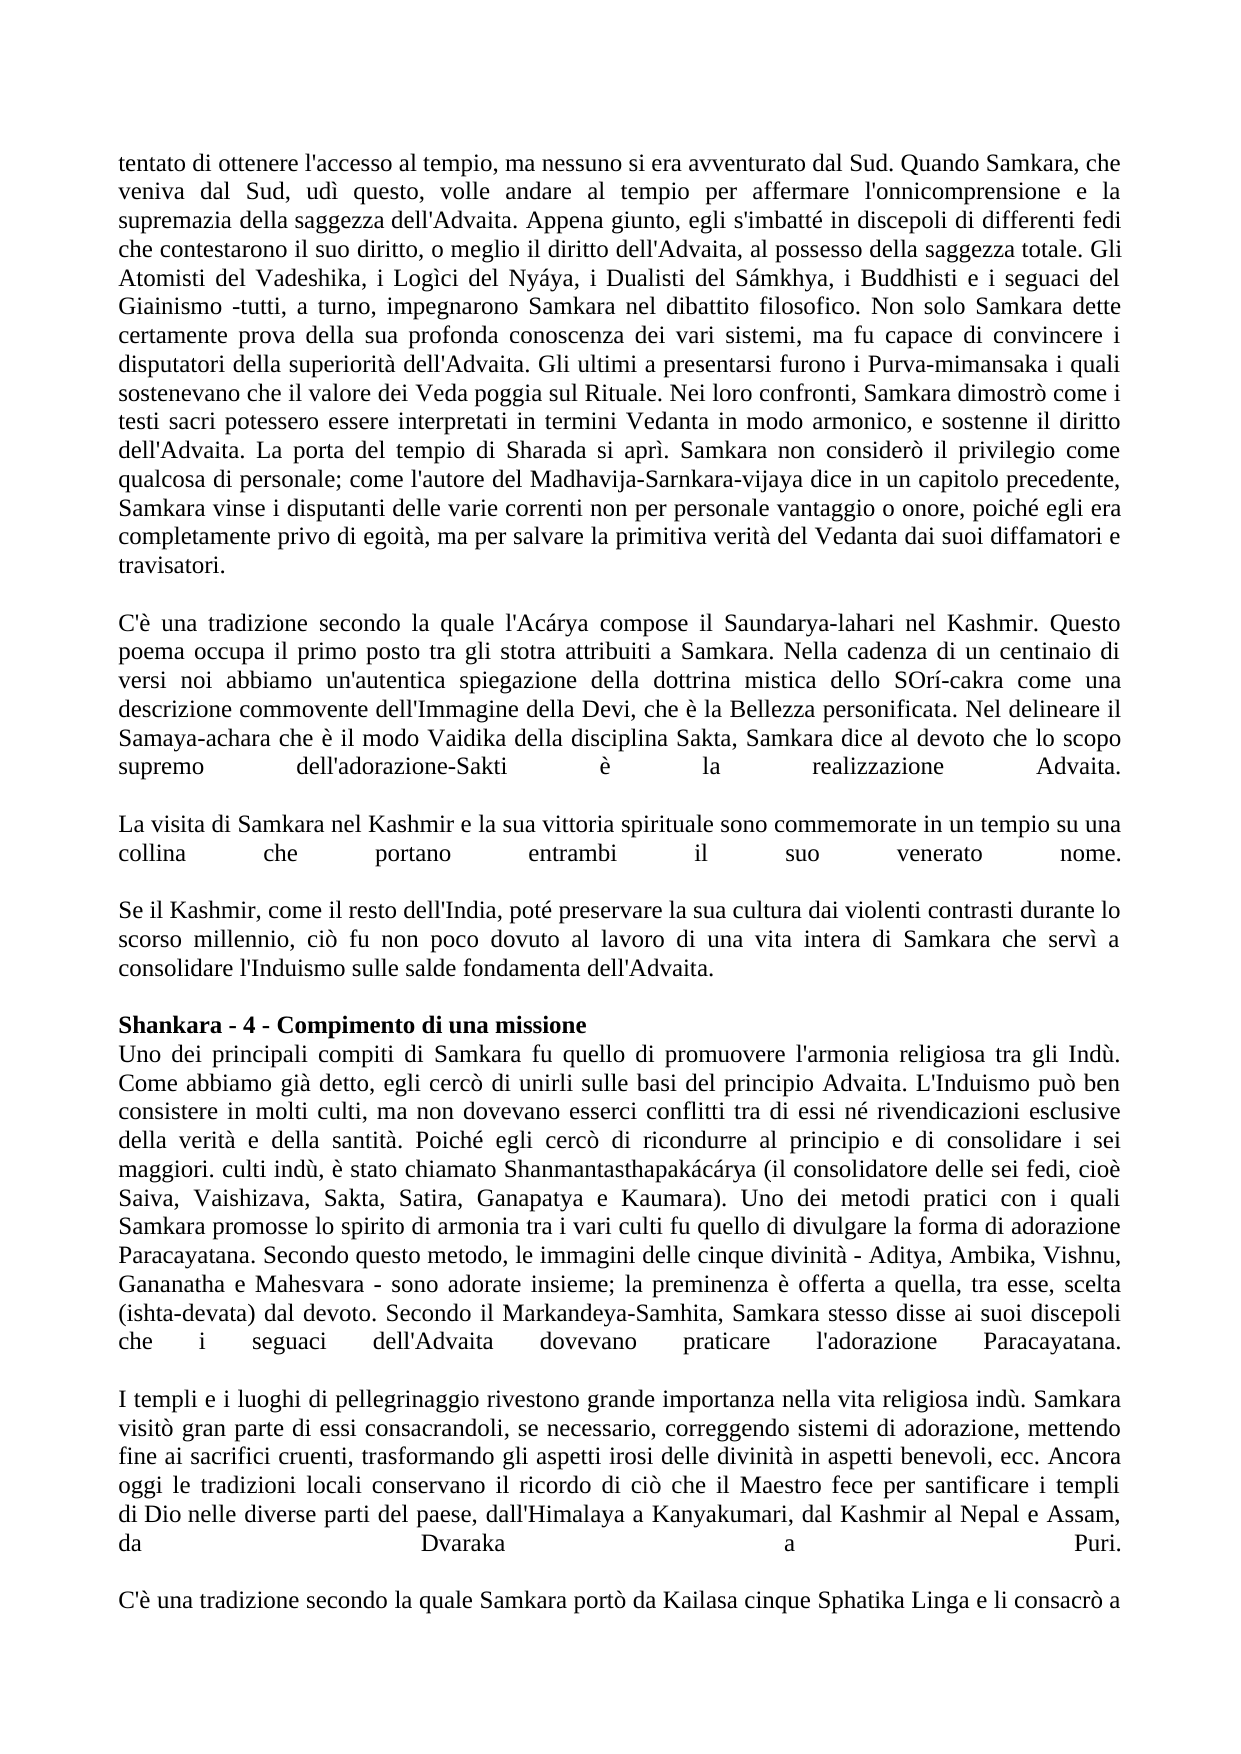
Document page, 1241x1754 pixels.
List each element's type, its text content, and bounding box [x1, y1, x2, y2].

text Shankara - 4 - Compimento di una missione [118, 1010, 1122, 1039]
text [118, 1039, 1122, 1614]
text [118, 148, 1122, 981]
